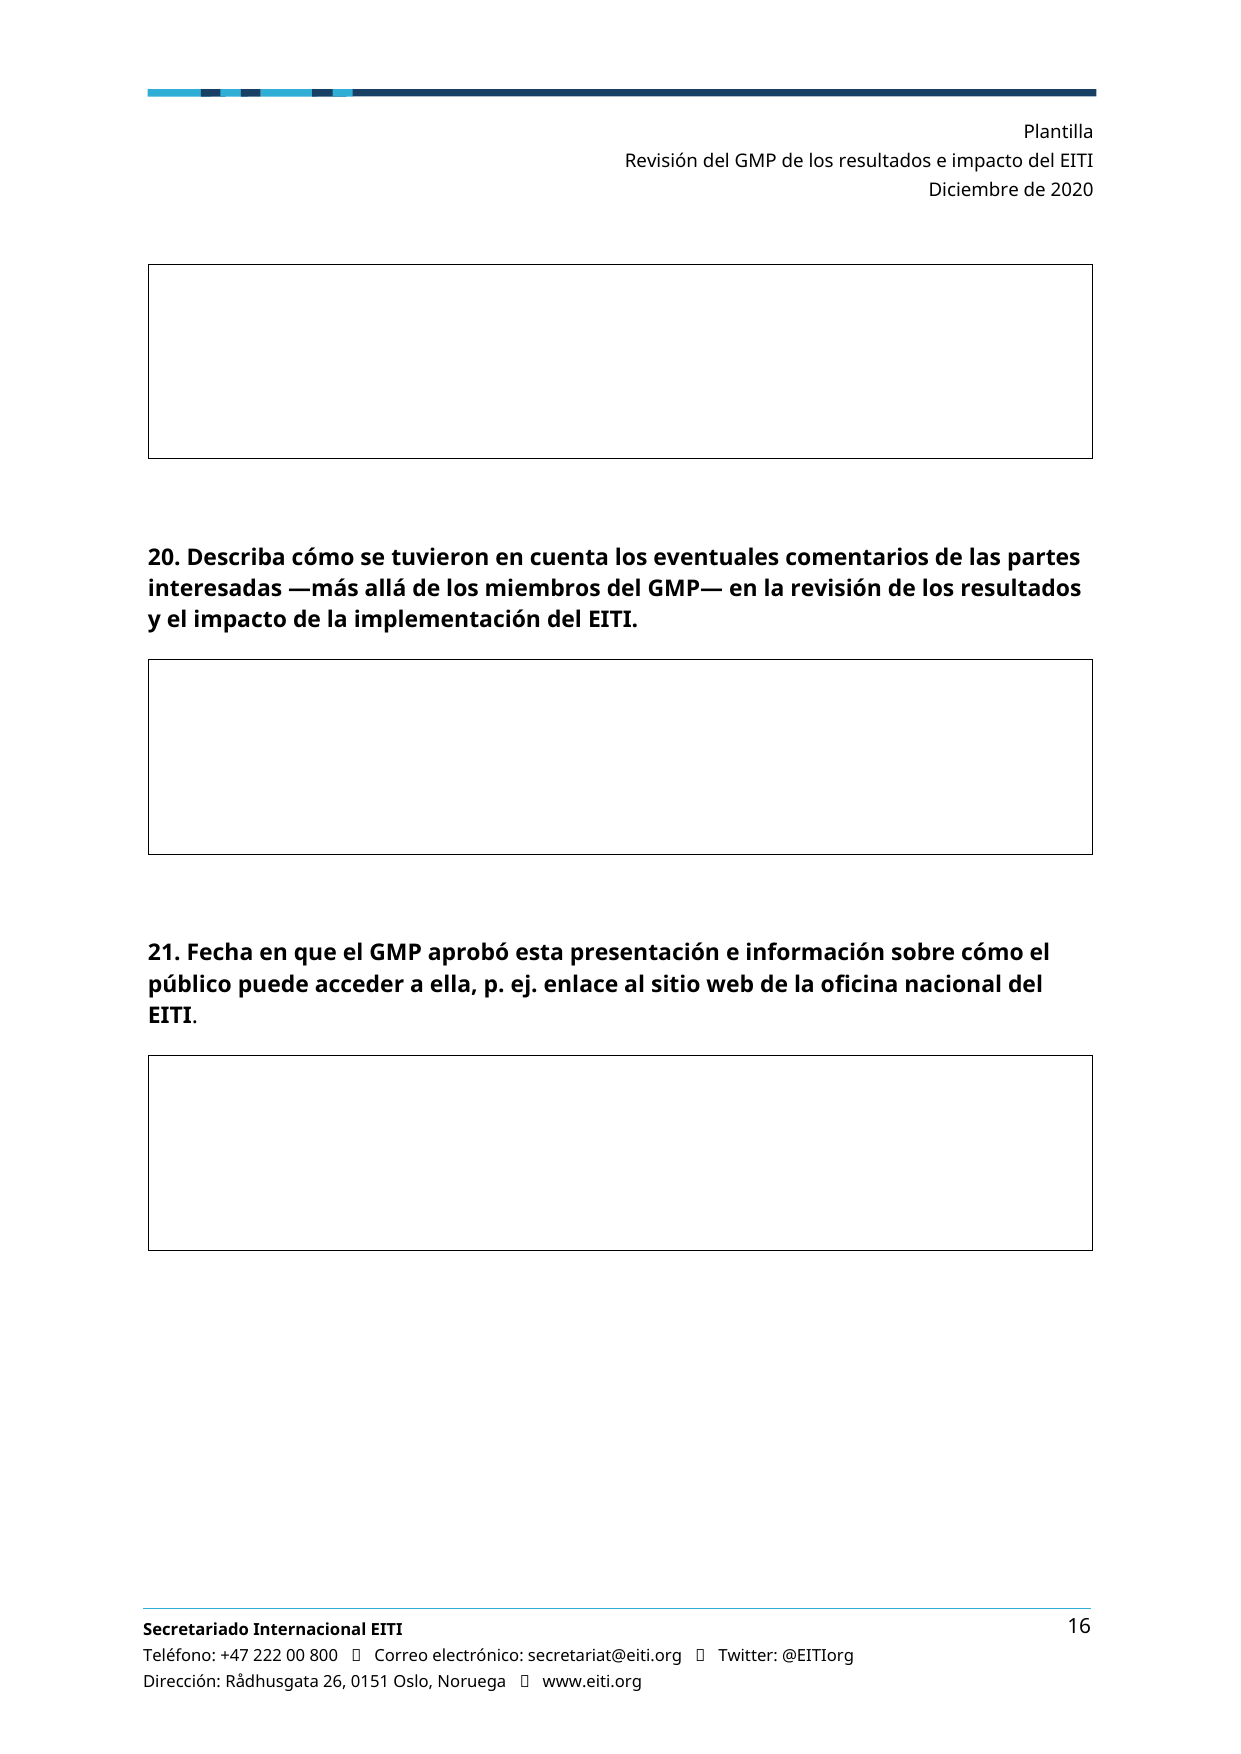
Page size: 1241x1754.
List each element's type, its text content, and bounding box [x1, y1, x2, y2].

text 20. Describa cómo se tuvieron en cuenta los eventuales comentarios de las partes interesadas —más allá de los miembros del GMP— en la revisión de los resultados y el impacto de la implementación del EITI. [148, 541, 1093, 634]
text 21. Fecha en que el GMP aprobó esta presentación e información sobre cómo el público puede acceder a ella, p. ej. enlace al sitio web de la oficina nacional del EITI. [148, 936, 1093, 1030]
table_header [149, 265, 1092, 458]
table_header [149, 1056, 1092, 1250]
table_header [149, 660, 1092, 854]
